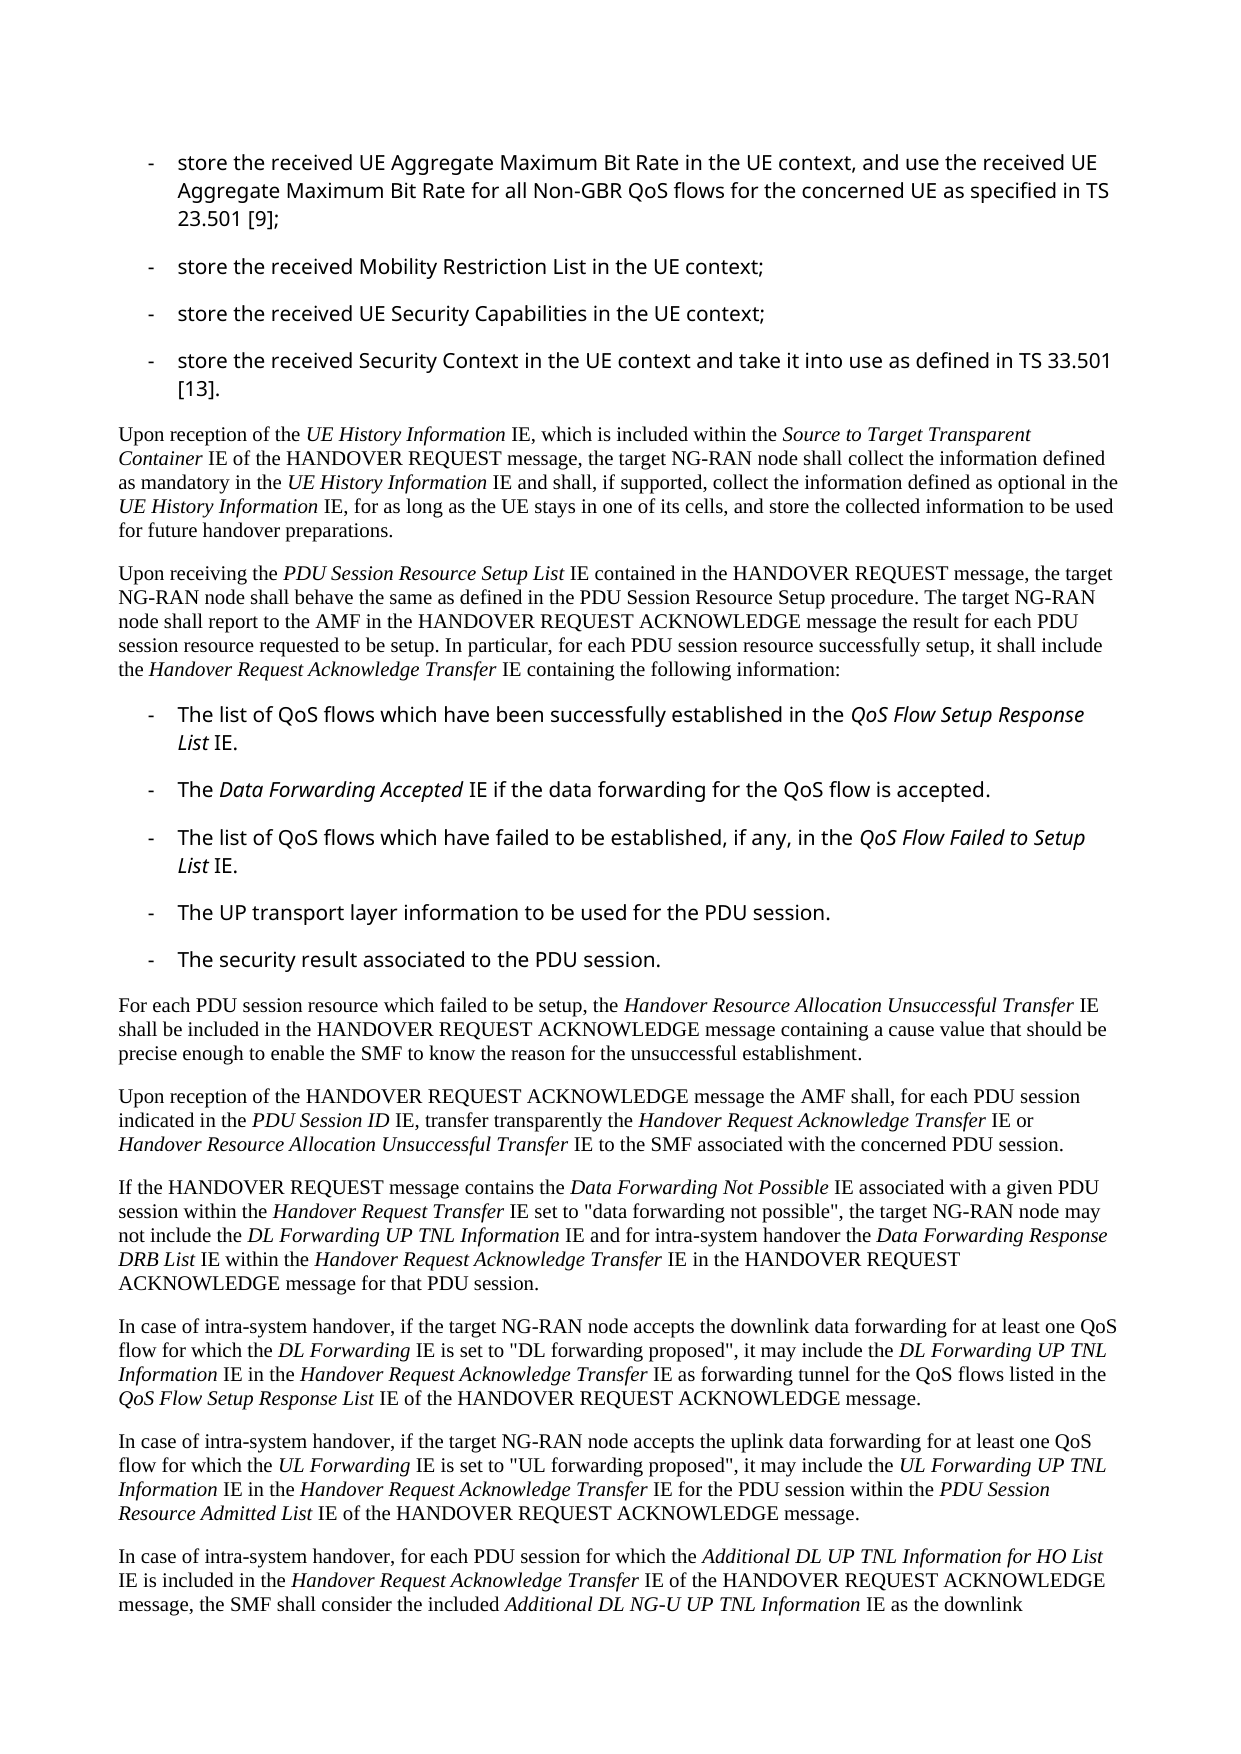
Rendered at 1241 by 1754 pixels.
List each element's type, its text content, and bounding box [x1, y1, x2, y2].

text Upon reception of the HANDOVER REQUEST ACKNOWLEDGE message the AMF shall, for each PDU session indicated in the PDU Session ID IE, transfer transparently the Handover Request Acknowledge Transfer IE or Handover Resource Allocation Unsuccessful Transfer IE to the SMF associated with the concerned PDU session. [118, 1084, 1122, 1156]
text - The UP transport layer information to be used for the PDU session. [148, 898, 1122, 927]
text - The security result associated to the PDU session. [148, 946, 1122, 974]
text Upon reception of the UE History Information IE, which is included within the Source to Target Transparent Container IE of the HANDOVER REQUEST message, the target NG-RAN node shall collect the information defined as mandatory in the UE History Information IE and shall, if supported, collect the information defined as optional in the UE History Information IE, for as long as the UE stays in one of its cells, and store the collected information to be used for future handover preparations. [118, 422, 1122, 542]
text - store the received Mobility Restriction List in the UE context; [148, 252, 1122, 280]
text - The list of QoS flows which have failed to be established, if any, in the QoS Flow Failed to Setup List IE. [148, 823, 1122, 879]
text In case of intra-system handover, if the target NG-RAN node accepts the downlink data forwarding for at least one QoS flow for which the DL Forwarding IE is set to "DL forwarding proposed", it may include the DL Forwarding UP TNL Information IE in the Handover Request Acknowledge Transfer IE as forwarding tunnel for the QoS flows listed in the QoS Flow Setup Response List IE of the HANDOVER REQUEST ACKNOWLEDGE message. [118, 1314, 1122, 1410]
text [118, 1544, 1122, 1616]
text In case of intra-system handover, if the target NG-RAN node accepts the uplink data forwarding for at least one QoS flow for which the UL Forwarding IE is set to "UL forwarding proposed", it may include the UL Forwarding UP TNL Information IE in the Handover Request Acknowledge Transfer IE for the PDU session within the PDU Session Resource Admitted List IE of the HANDOVER REQUEST ACKNOWLEDGE message. [118, 1429, 1122, 1525]
text - store the received UE Aggregate Maximum Bit Rate in the UE context, and use the received UE Aggregate Maximum Bit Rate for all Non-GBR QoS flows for the concerned UE as specified in TS 23.501 [9]; [148, 148, 1122, 233]
text - store the received Security Context in the UE context and take it into use as defined in TS 33.501 [13]. [148, 346, 1122, 403]
text Upon receiving the PDU Session Resource Setup List IE contained in the HANDOVER REQUEST message, the target NG-RAN node shall behave the same as defined in the PDU Session Resource Setup procedure. The target NG-RAN node shall report to the AMF in the HANDOVER REQUEST ACKNOWLEDGE message the result for each PDU session resource requested to be setup. In particular, for each PDU session resource successfully setup, it shall include the Handover Request Acknowledge Transfer IE containing the following information: [118, 561, 1122, 681]
text - store the received UE Security Capabilities in the UE context; [148, 299, 1122, 327]
text For each PDU session resource which failed to be setup, the Handover Resource Allocation Unsuccessful Transfer IE shall be included in the HANDOVER REQUEST ACKNOWLEDGE message containing a cause value that should be precise enough to enable the SMF to know the reason for the unsuccessful establishment. [118, 993, 1122, 1065]
text - The list of QoS flows which have been successfully established in the QoS Flow Setup Response List IE. [148, 700, 1122, 757]
text If the HANDOVER REQUEST message contains the Data Forwarding Not Possible IE associated with a given PDU session within the Handover Request Transfer IE set to "data forwarding not possible", the target NG-RAN node may not include the DL Forwarding UP TNL Information IE and for intra-system handover the Data Forwarding Response DRB List IE within the Handover Request Acknowledge Transfer IE in the HANDOVER REQUEST ACKNOWLEDGE message for that PDU session. [118, 1174, 1122, 1295]
text - The Data Forwarding Accepted IE if the data forwarding for the QoS flow is accepted. [148, 776, 1122, 804]
